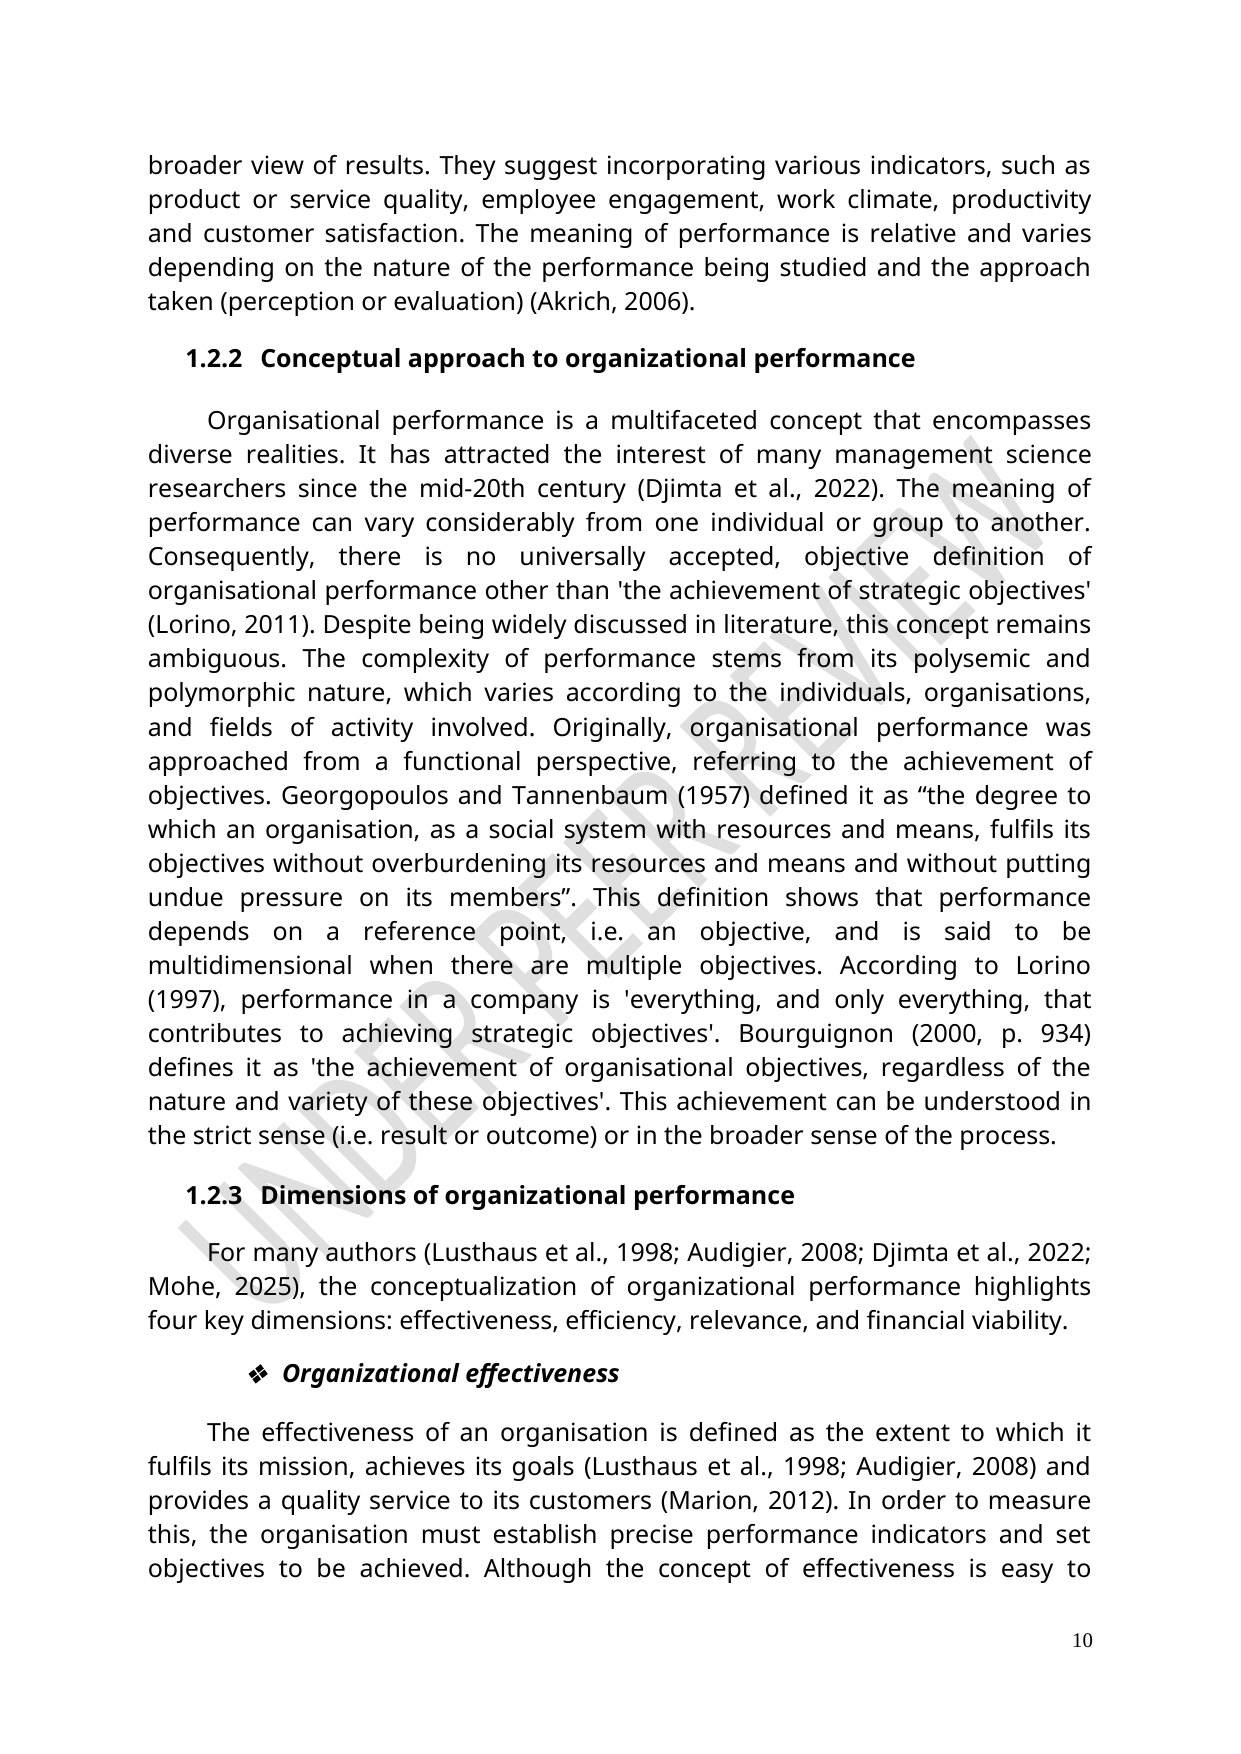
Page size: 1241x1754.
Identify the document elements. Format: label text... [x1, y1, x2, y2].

text For many authors (Lusthaus et al., 1998; Audigier, 2008; Djimta et al., 2022; Mohe, 2025), the conceptualization of organizational performance highlights four key dimensions: effectiveness, efficiency, relevance, and financial viability. [148, 1234, 1092, 1336]
list Organizational effectiveness [244, 1356, 1092, 1390]
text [148, 148, 1092, 318]
list Dimensions of organizational performance [185, 1178, 1092, 1212]
list Conceptual approach to organizational performance [185, 341, 1092, 375]
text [148, 1415, 1092, 1585]
text Organisational performance is a multifaceted concept that encompasses diverse realities. It has attracted the interest of many management science researchers since the mid-20th century (Djimta et al., 2022). The meaning of performance can vary considerably from one individual or group to another. Consequently, there is no universally accepted, objective definition of organisational performance other than 'the achievement of strategic objectives' (Lorino, 2011). Despite being widely discussed in literature, this concept remains ambiguous. The complexity of performance stems from its polysemic and polymorphic nature, which varies according to the individuals, organisations, and fields of activity involved. Originally, organisational performance was approached from a functional perspective, referring to the achievement of objectives. Georgopoulos and Tannenbaum (1957) defined it as “the degree to which an organisation, as a social system with resources and means, fulfils its objectives without overburdening its resources and means and without putting undue pressure on its members”. This definition shows that performance depends on a reference point, i.e. an objective, and is said to be multidimensional when there are multiple objectives. According to Lorino (1997), performance in a company is 'everything, and only everything, that contributes to achieving strategic objectives'. Bourguignon (2000, p. 934) defines it as 'the achievement of organisational objectives, regardless of the nature and variety of these objectives'. This achievement can be understood in the strict sense (i.e. result or outcome) or in the broader sense of the process. [148, 403, 1092, 1152]
